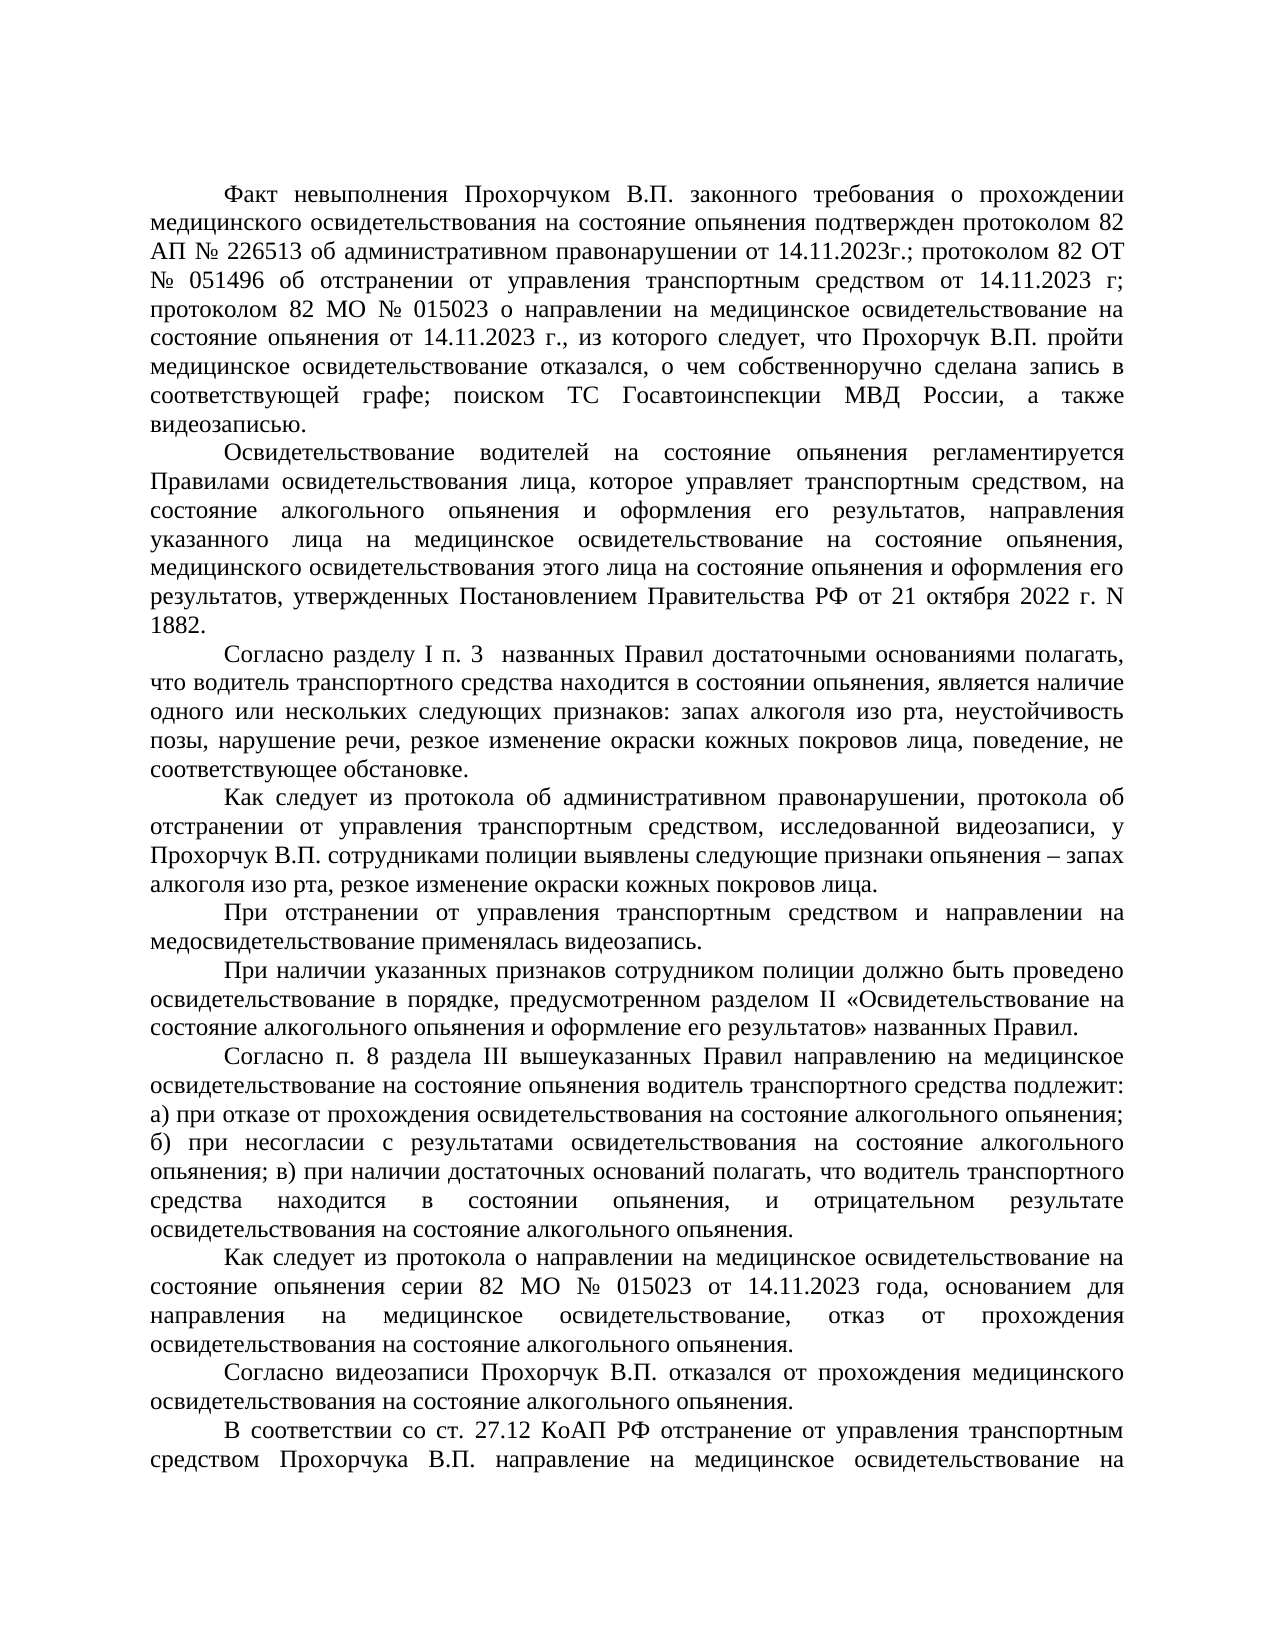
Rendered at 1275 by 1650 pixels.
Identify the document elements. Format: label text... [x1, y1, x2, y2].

text Согласно разделу I п. 3 названных Правил достаточными основаниями полагать, что водитель транспортного средства находится в состоянии опьянения, является наличие одного или нескольких следующих признаков: запах алкоголя изо рта, неустойчивость позы, нарушение речи, резкое изменение окраски кожных покровов лица, поведение, не соответствующее обстановке. [150, 639, 1125, 782]
text При отстранении от управления транспортным средством и направлении на медосвидетельствование применялась видеозапись. [150, 897, 1125, 955]
text Факт невыполнения Прохорчуком В.П. законного требования о прохождении медицинского освидетельствования на состояние опьянения подтвержден протоколом 82 АП № 226513 об административном правонарушении от 14.11.2023г.; протоколом 82 ОТ № 051496 об отстранении от управления транспортным средством от 14.11.2023 г; протоколом 82 МО № 015023 о направлении на медицинское освидетельствование на состояние опьянения от 14.11.2023 г., из которого следует, что Прохорчук В.П. пройти медицинское освидетельствование отказался, о чем собственноручно сделана запись в соответствующей графе; поиском ТС Госавтоинспекции МВД России, а также видеозаписью. [150, 179, 1125, 437]
text При наличии указанных признаков сотрудником полиции должно быть проведено освидетельствование в порядке, предусмотренном разделом II «Освидетельствование на состояние алкогольного опьянения и оформление его результатов» названных Правил. [150, 955, 1125, 1041]
text Согласно п. 8 раздела III вышеуказанных Правил направлению на медицинское освидетельствование на состояние опьянения водитель транспортного средства подлежит: а) при отказе от прохождения освидетельствования на состояние алкогольного опьянения; б) при несогласии с результатами освидетельствования на состояние алкогольного опьянения; в) при наличии достаточных оснований полагать, что водитель транспортного средства находится в состоянии опьянения, и отрицательном результате освидетельствования на состояние алкогольного опьянения. [150, 1041, 1125, 1242]
text Согласно видеозаписи Прохорчук В.П. отказался от прохождения медицинского освидетельствования на состояние алкогольного опьянения. [150, 1357, 1125, 1415]
text Как следует из протокола об административном правонарушении, протокола об отстранении от управления транспортным средством, исследованной видеозаписи, у Прохорчук В.П. сотрудниками полиции выявлены следующие признаки опьянения – запах алкоголя изо рта, резкое изменение окраски кожных покровов лица. [150, 782, 1125, 897]
text Освидетельствование водителей на состояние опьянения регламентируется Правилами освидетельствования лица, которое управляет транспортным средством, на состояние алкогольного опьянения и оформления его результатов, направления указанного лица на медицинское освидетельствование на состояние опьянения, медицинского освидетельствования этого лица на состояние опьянения и оформления его результатов, утвержденных Постановлением Правительства РФ от 21 октября 2022 г. N 1882. [150, 437, 1125, 639]
text Как следует из протокола о направлении на медицинское освидетельствование на состояние опьянения серии 82 МО № 015023 от 14.11.2023 года, основанием для направления на медицинское освидетельствование, отказ от прохождения освидетельствования на состояние алкогольного опьянения. [150, 1242, 1125, 1357]
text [150, 1415, 1125, 1472]
